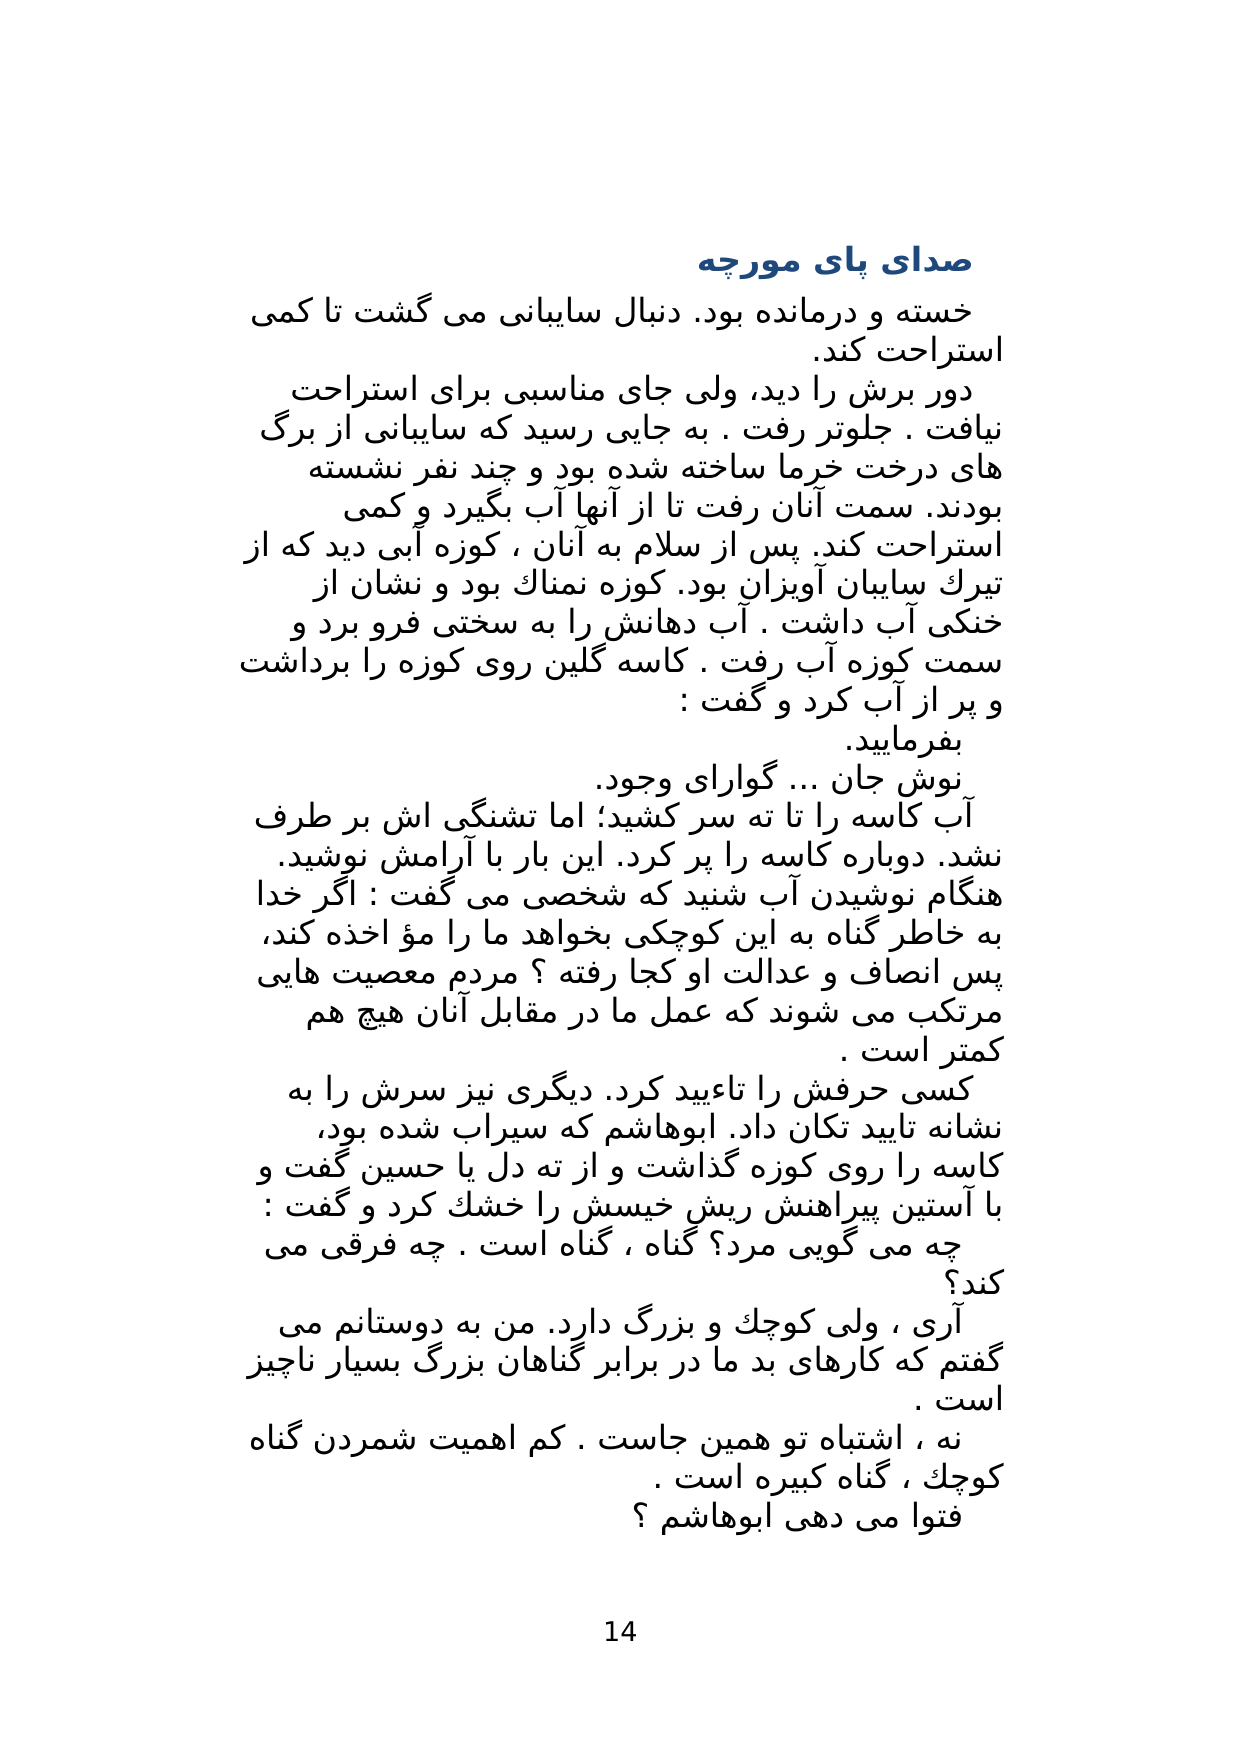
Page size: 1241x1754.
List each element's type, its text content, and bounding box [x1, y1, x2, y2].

text دور برش را ديد، ولى جاى مناسبى براى استراحت نيافت . جلوتر رفت . به جايى رسيد كه سايبانى از برگ هاى درخت خرما ساخته شده بود و چند نفر نشسته بودند. سمت آنان رفت تا از آنها آب بگيرد و كمى استراحت كند. پس از سلام به آنان ، كوزه آبى ديد كه از تيرك سايبان آويزان بود. كوزه نمناك بود و نشان از خنكى آب داشت . آب دهانش را به سختى فرو برد و سمت كوزه آب رفت . كاسه گلين روى كوزه را برداشت و پر از آب كرد و گفت : [236, 369, 1004, 719]
text نه ، اشتباه تو همين جاست . كم اهميت شمردن گناه كوچك ، گناه كبيره است . [236, 1419, 1004, 1496]
text خسته و درمانده بود. دنبال سايبانى مى گشت تا كمى استراحت كند. [236, 292, 1004, 369]
text آرى ، ولى كوچك و بزرگ دارد. من به دوستانم مى گفتم كه كارهاى بد ما در برابر گناهان بزرگ بسيار ناچيز است . [236, 1302, 1004, 1419]
text فتوا مى دهى ابوهاشم ؟ [236, 1496, 1004, 1535]
text چه مى گويى مرد؟ گناه ، گناه است . چه فرقى مى كند؟ [236, 1224, 1004, 1302]
subtitle صداى پاى مورچه [236, 241, 1004, 279]
text نوش جان ... گواراى وجود. [236, 758, 1004, 797]
text كسى حرفش را تاءييد كرد. ديگرى نيز سرش را به نشانه تاييد تكان داد. ابوهاشم كه سيراب شده بود، كاسه را روى كوزه گذاشت و از ته دل يا حسين گفت و با آستين پيراهنش ريش خيسش را خشك كرد و گفت : [236, 1069, 1004, 1224]
text بفرماييد. [236, 719, 1004, 758]
text آب كاسه را تا ته سر كشيد؛ اما تشنگى اش بر طرف نشد. دوباره كاسه را پر كرد. اين بار با آرامش نوشيد. هنگام نوشيدن آب شنيد كه شخصى مى گفت : اگر خدا به خاطر گناه به اين كوچكى بخواهد ما را مؤ اخذه كند، پس انصاف و عدالت او كجا رفته ؟ مردم معصيت هايى مرتكب مى شوند كه عمل ما در مقابل آنان هيچ هم كمتر است . [236, 797, 1004, 1069]
